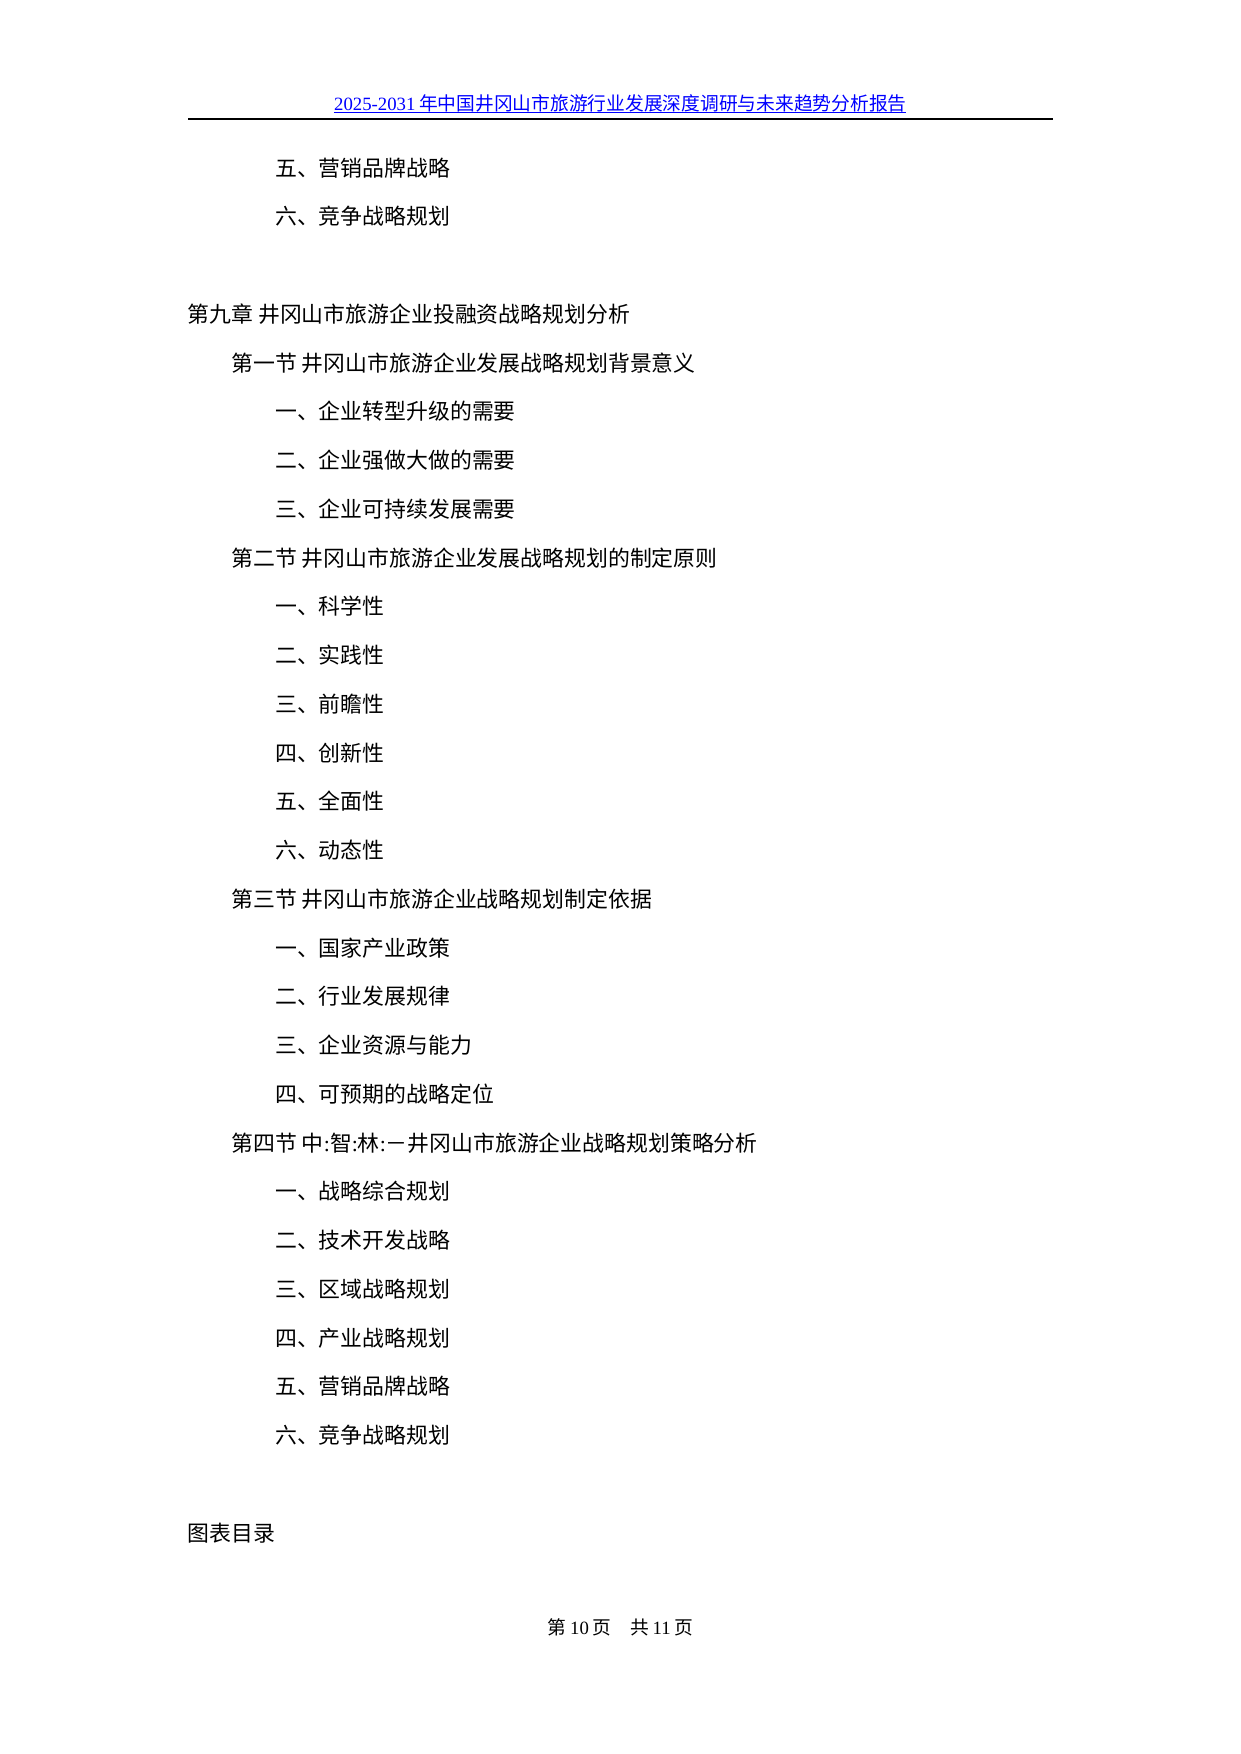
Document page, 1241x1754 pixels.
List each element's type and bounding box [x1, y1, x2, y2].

text [187, 150, 1053, 1548]
